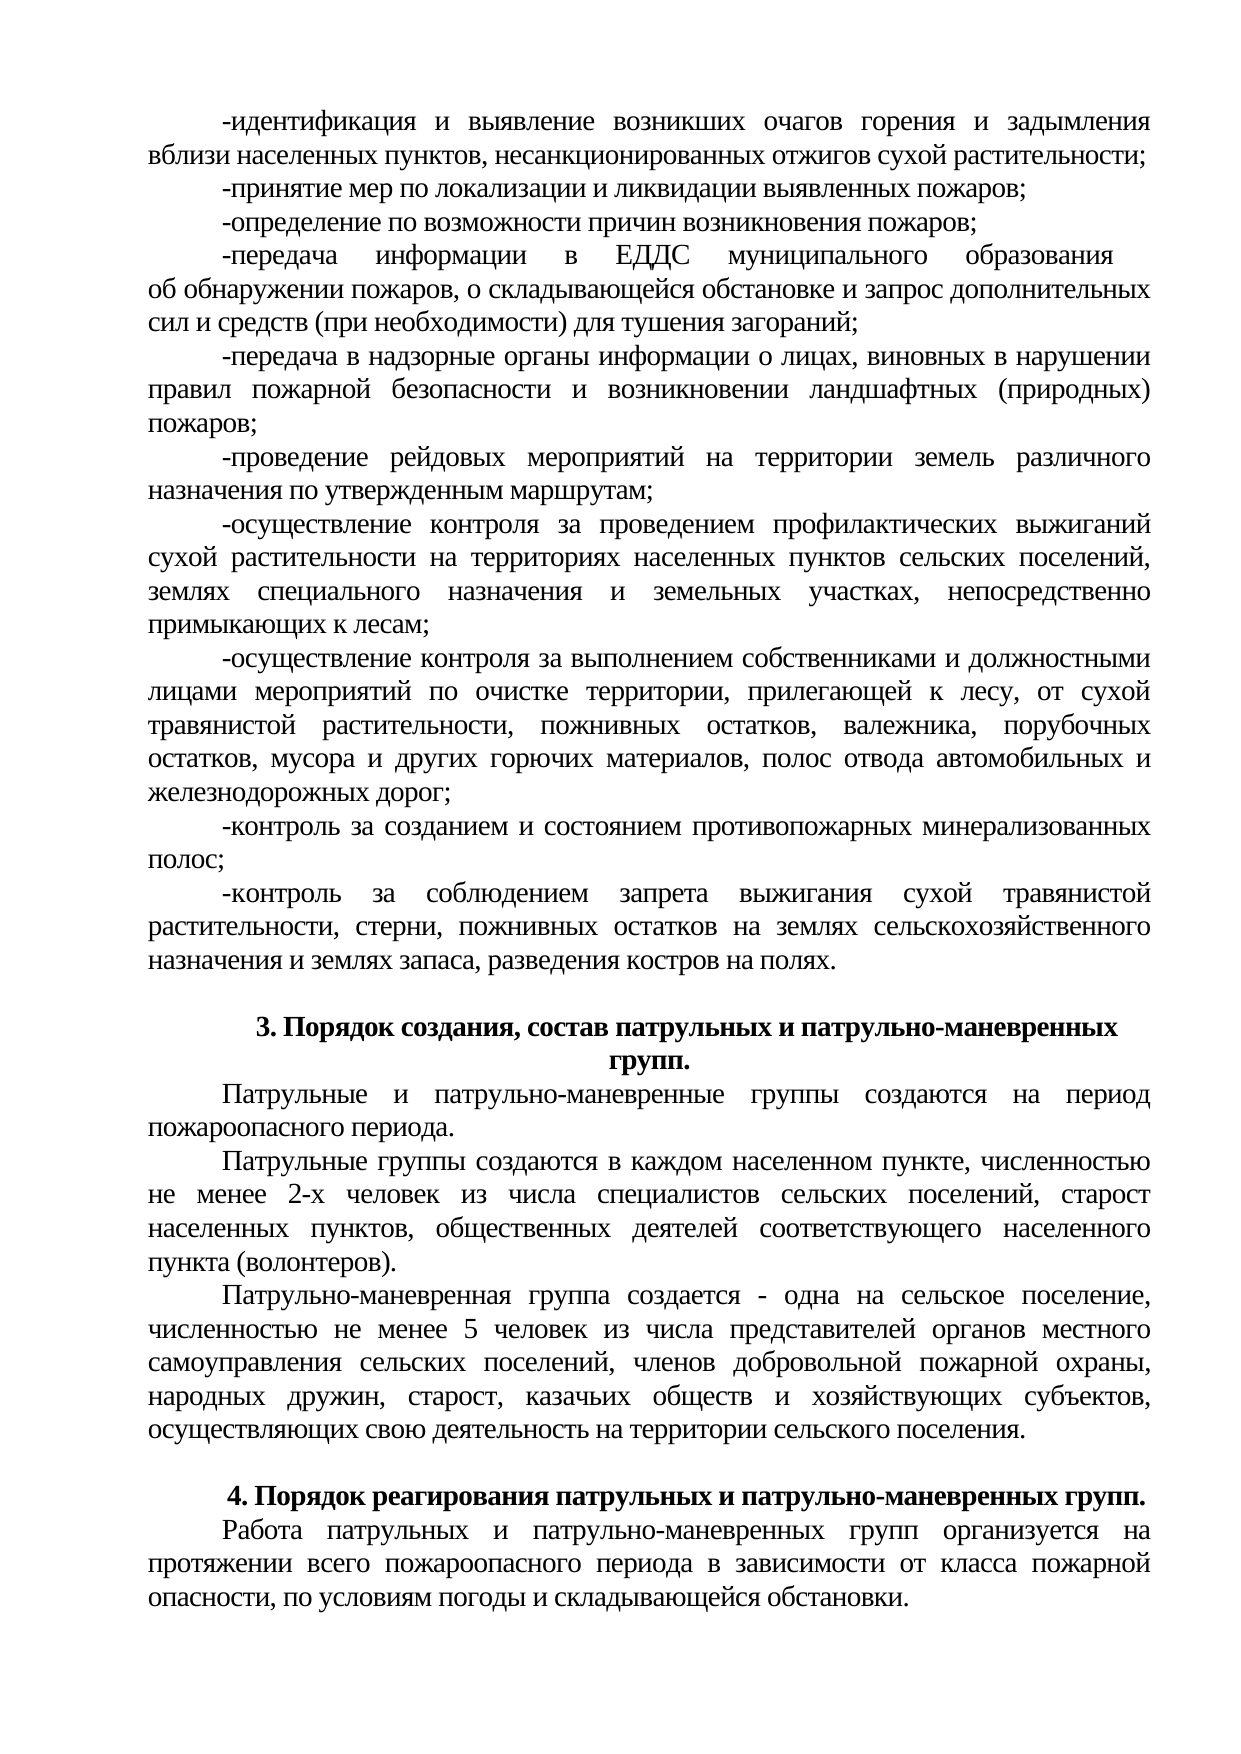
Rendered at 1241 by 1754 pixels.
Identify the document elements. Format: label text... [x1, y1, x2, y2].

text -осуществление контроля за выполнением собственниками и должностными лицами мероприятий по очистке территории, прилегающей к лесу, от сухой травянистой растительности, пожнивных остатков, валежника, порубочных остатков, мусора и других горючих материалов, полос отвода автомобильных и железнодорожных дорог; [148, 640, 1152, 808]
text -передача информации в ЕДДС муниципального образования об обнаружении пожаров, о складывающейся обстановке и запрос дополнительных сил и средств (при необходимости) для тушения загораний; [148, 237, 1152, 338]
text 3. Порядок создания, состав патрульных и патрульно-маневренных групп. [148, 1009, 1152, 1076]
text -идентификация и выявление возникших очагов горения и задымления вблизи населенных пунктов, несанкционированных отжигов сухой растительности; [148, 103, 1152, 170]
text -определение по возможности причин возникновения пожаров; [148, 204, 1152, 237]
text -контроль за соблюдением запрета выжигания сухой травянистой растительности, стерни, пожнивных остатков на землях сельскохозяйственного назначения и землях запаса, разведения костров на полях. [148, 875, 1152, 975]
text Работа патрульных и патрульно-маневренных групп организуется на протяжении всего пожароопасного периода в зависимости от класса пожарной опасности, по условиям погоды и складывающейся обстановки. [148, 1512, 1152, 1613]
text Патрульно-маневренная группа создается - одна на сельское поселение, численностью не менее 5 человек из числа представителей органов местного самоуправления сельских поселений, членов добровольной пожарной охраны, народных дружин, старост, казачьих обществ и хозяйствующих субъектов, осуществляющих свою деятельность на территории сельского поселения. [148, 1277, 1152, 1445]
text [148, 170, 1152, 204]
text -осуществление контроля за проведением профилактических выжиганий сухой растительности на территориях населенных пунктов сельских поселений, землях специального назначения и земельных участках, непосредственно примыкающих к лесам; [148, 506, 1152, 640]
text Патрульные и патрульно-маневренные группы создаются на период пожароопасного периода. [148, 1076, 1152, 1143]
text 4. Порядок реагирования патрульных и патрульно-маневренных групп. [148, 1478, 1152, 1512]
text -передача в надзорные органы информации о лицах, виновных в нарушении правил пожарной безопасности и возникновении ландшафтных (природных) пожаров; [148, 338, 1152, 439]
text -контроль за созданием и состоянием противопожарных минерализованных полос; [148, 808, 1152, 875]
text -проведение рейдовых мероприятий на территории земель различного назначения по утвержденным маршрутам; [148, 439, 1152, 506]
text Патрульные группы создаются в каждом населенном пункте, численностью не менее 2-х человек из числа специалистов сельских поселений, старост населенных пунктов, общественных деятелей соответствующего населенного пункта (волонтеров). [148, 1143, 1152, 1277]
